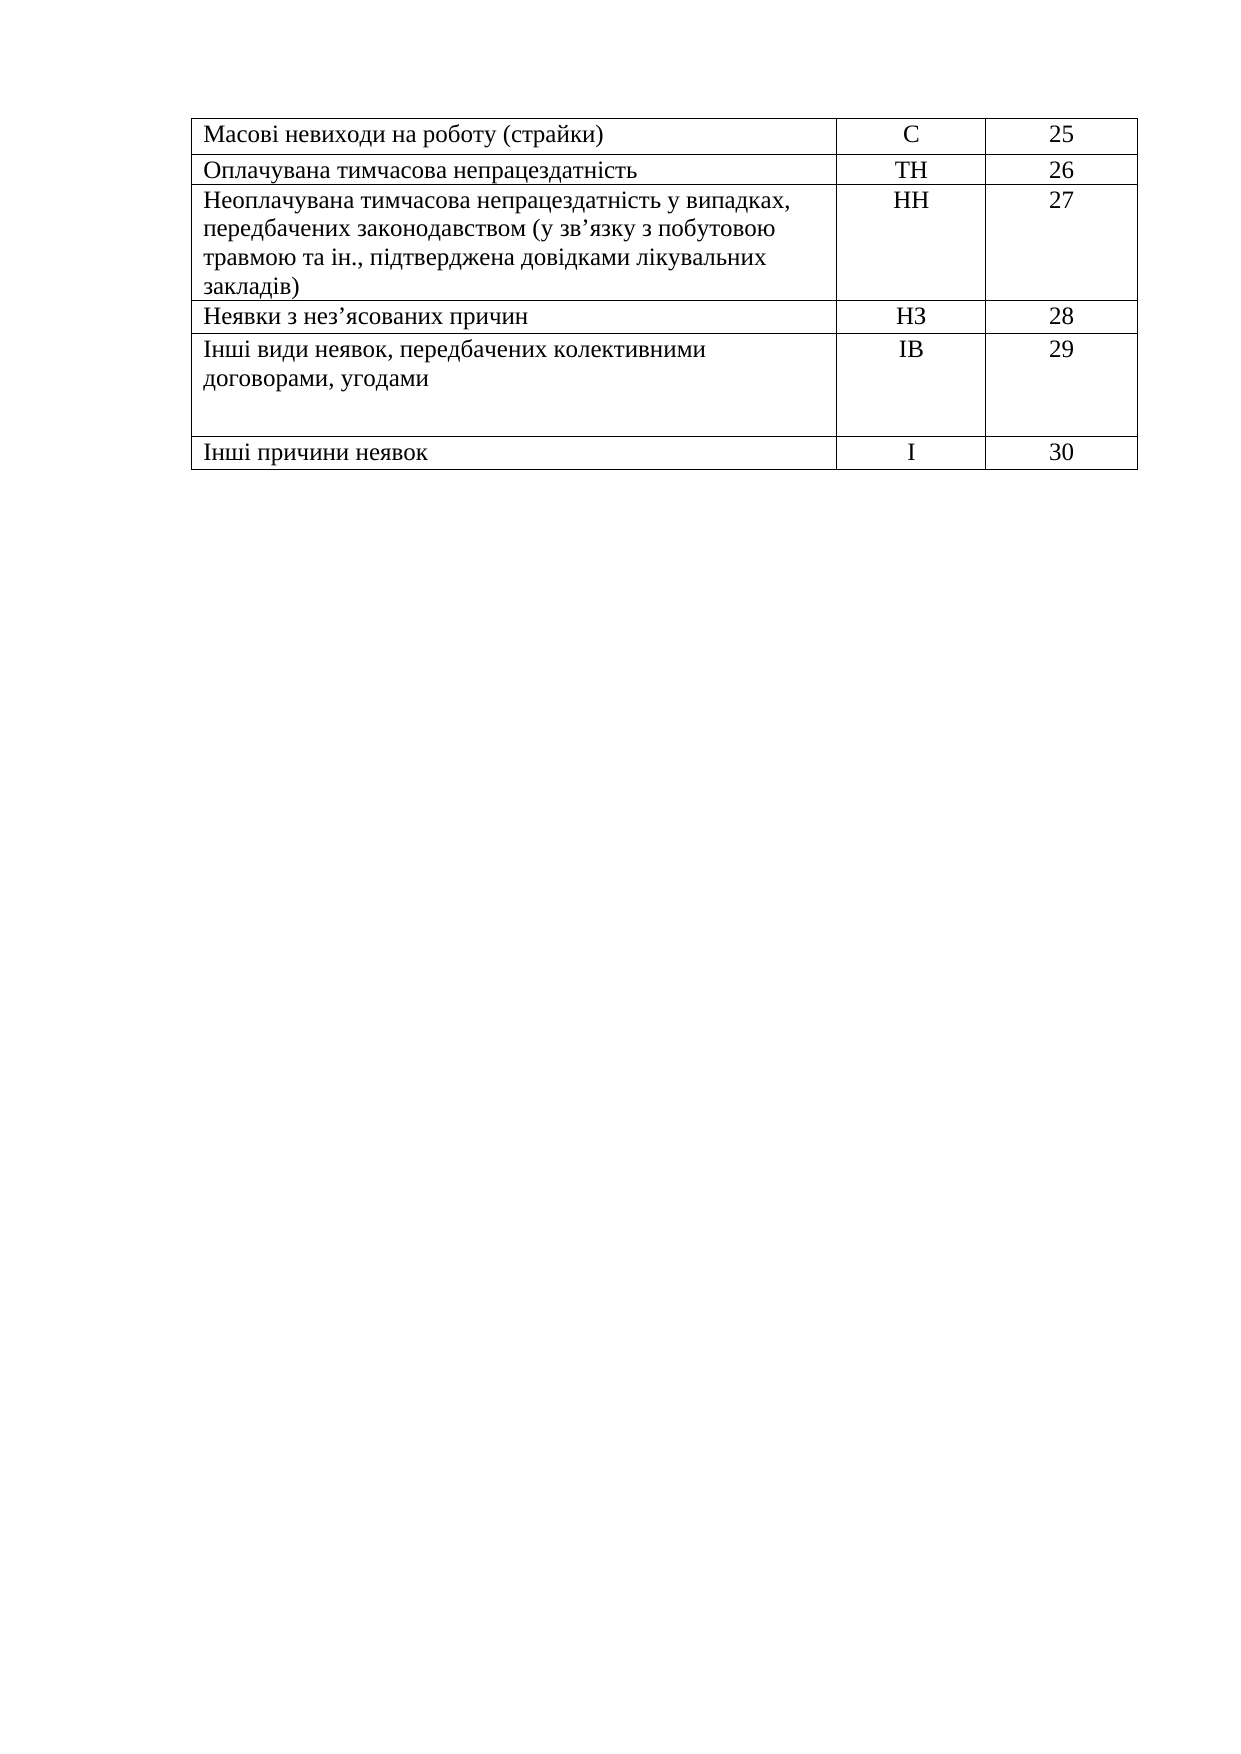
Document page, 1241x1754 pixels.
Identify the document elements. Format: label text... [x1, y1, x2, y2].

table_cell 26 [986, 155, 1137, 184]
table_cell С [837, 119, 985, 154]
table_cell НН [837, 185, 985, 300]
table_cell 30 [986, 437, 1137, 469]
table_cell Оплачувана тимчасова непрацездатність [192, 155, 836, 184]
table_cell ТН [837, 155, 985, 184]
table_cell Інші види неявок, передбачених колективними договорами, угодами [192, 334, 836, 436]
table_cell НЗ [837, 301, 985, 333]
table_cell Інші причини неявок [192, 437, 836, 469]
table_cell 27 [986, 185, 1137, 300]
table_cell 28 [986, 301, 1137, 333]
table_cell Масові невиходи на роботу (страйки) [192, 119, 836, 154]
table_cell 25 [986, 119, 1137, 154]
table_cell 29 [986, 334, 1137, 436]
table_cell Неявки з нез’ясованих причин [192, 301, 836, 333]
table_cell ІВ [837, 334, 985, 436]
table_cell Неоплачувана тимчасова непрацездатність у випадках, передбачених законодавством (у зв’язку з побутовою травмою та ін., підтверджена довідками лікувальних закладів) [192, 185, 836, 300]
table_cell І [837, 437, 985, 469]
